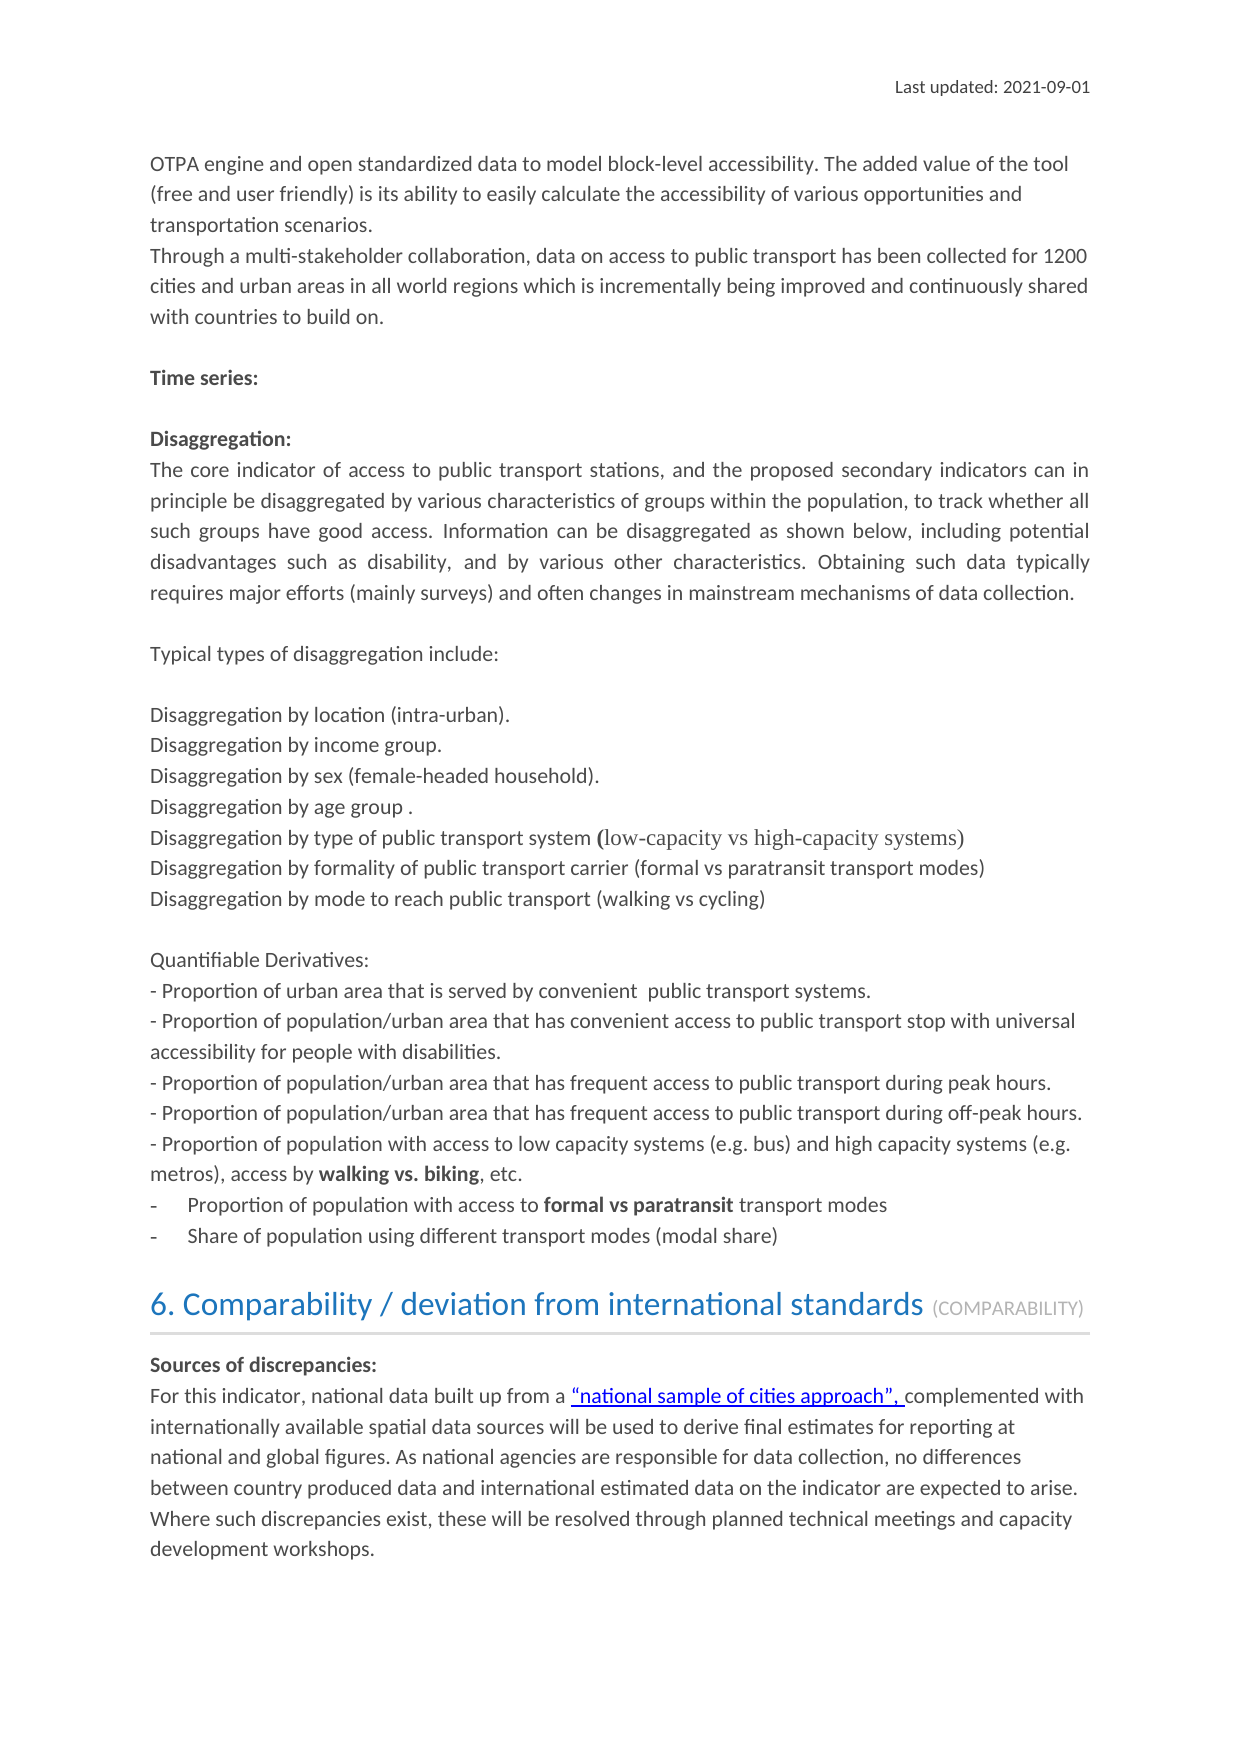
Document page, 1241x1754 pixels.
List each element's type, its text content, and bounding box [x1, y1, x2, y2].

text Disaggregation by location (intra-urban). [150, 701, 1090, 728]
text 6. Comparability / deviation from international standards (COMPARABILITY) [150, 1283, 1090, 1332]
text - Proportion of population/urban area that has convenient access to public transport stop with universal accessibility for people with disabilities. [150, 1007, 1090, 1065]
text Quantifiable Derivatives: [150, 946, 1090, 973]
text - Proportion of population/urban area that has frequent access to public transport during off-peak hours. [150, 1099, 1090, 1126]
text Disaggregation by mode to reach public transport (walking vs cycling) [150, 885, 1090, 912]
text Disaggregation by income group. [150, 732, 1090, 758]
text Disaggregation by age group . [150, 793, 1090, 819]
text Disaggregation by formality of public transport carrier (formal vs paratransit transport modes) [150, 854, 1090, 881]
text The core indicator of access to public transport stations, and the proposed secondary indicators can in principle be disaggregated by various characteristics of groups within the population, to track whether all such groups have good access. Information can be disaggregated as shown below, including potential disadvantages such as disability, and by various other characteristics. Obtaining such data typically requires major efforts (mainly surveys) and often changes in mainstream mechanisms of data collection. [150, 456, 1090, 606]
text - Proportion of population/urban area that has frequent access to public transport during peak hours. [150, 1069, 1090, 1095]
text Time series: [150, 364, 1090, 391]
text Disaggregation by type of public transport system (low-capacity vs high-capacity systems) [150, 823, 1090, 850]
text Sources of discrepancies: [150, 1352, 1090, 1378]
text Through a multi-stakeholder collaboration, data on access to public transport has been collected for 1200 cities and urban areas in all world regions which is incrementally being improved and continuously shared with countries to build on. [150, 242, 1090, 330]
text For this indicator, national data built up from a “national sample of cities approach”, complemented with internationally available spatial data sources will be used to derive final estimates for reporting at national and global figures. As national agencies are responsible for data collection, no differences between country produced data and international estimated data on the indicator are expected to arise. Where such discrepancies exist, these will be resolved through planned technical meetings and capacity development workshops. [150, 1382, 1090, 1562]
text - Proportion of population with access to low capacity systems (e.g. bus) and high capacity systems (e.g. metros), access by walking vs. biking, etc. [150, 1130, 1090, 1187]
text - Proportion of urban area that is served by convenient public transport systems. [150, 977, 1090, 1003]
list Share of population using different transport modes (modal share) [150, 1222, 1090, 1248]
text Typical types of disaggregation include: [150, 640, 1090, 666]
list Proportion of population with access to formal vs paratransit transport modes [150, 1191, 1090, 1218]
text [150, 150, 1090, 238]
text Disaggregation: [150, 426, 1090, 452]
text Disaggregation by sex (female-headed household). [150, 762, 1090, 789]
